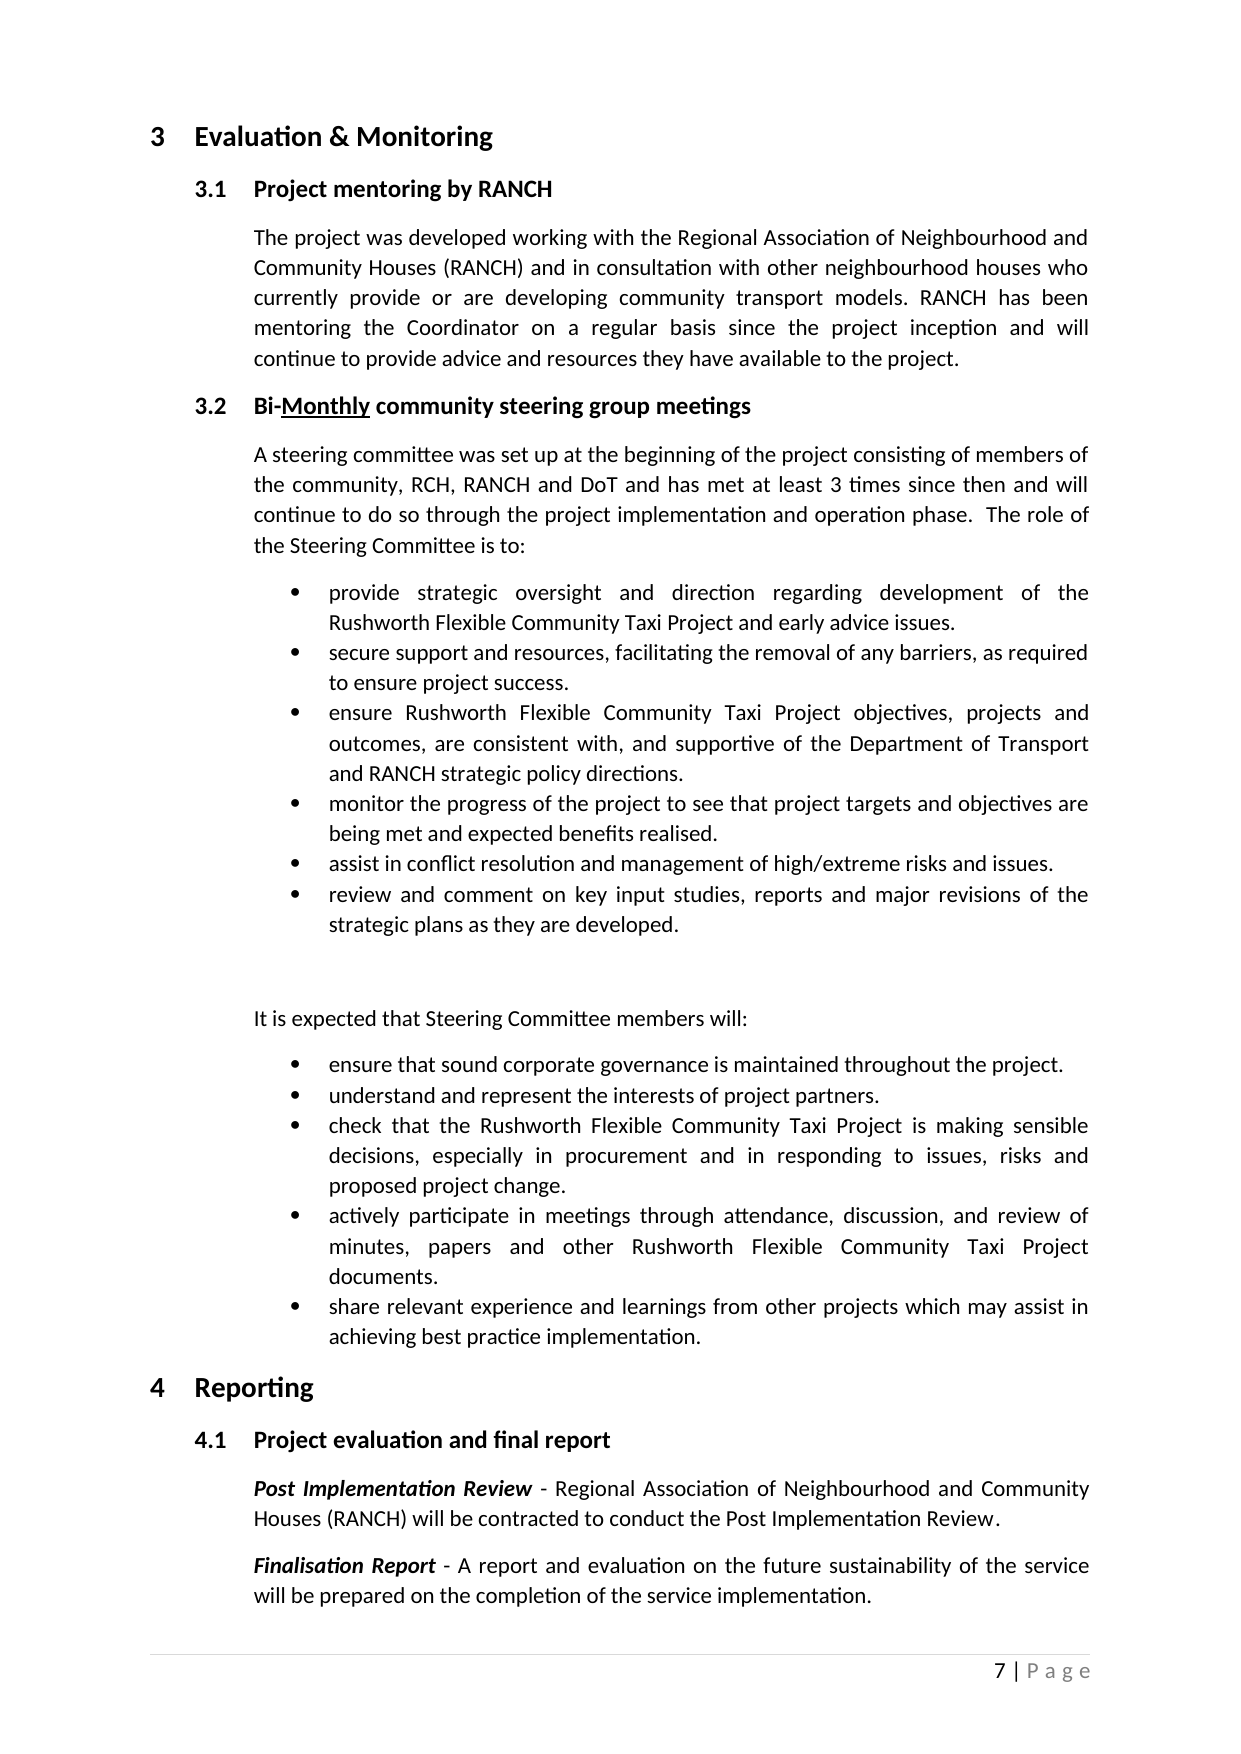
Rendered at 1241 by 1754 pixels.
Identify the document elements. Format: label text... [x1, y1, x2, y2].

list ensure that sound corporate governance is maintained throughout the project. [291, 1051, 1090, 1078]
list ensure Rushworth Flexible Community Taxi Project objectives, projects and outcomes, are consistent with, and supportive of the Department of Transport and RANCH strategic policy directions. [291, 698, 1090, 787]
list review and comment on key input studies, reports and major revisions of the strategic plans as they are developed. [291, 880, 1090, 938]
list share relevant experience and learnings from other projects which may assist in achieving best practice implementation. [291, 1292, 1090, 1350]
text 3.1 Project mentoring by RANCH [194, 173, 1090, 204]
text 3.2 Bi-Monthly community steering group meetings [194, 391, 1090, 421]
list secure support and resources, facilitating the removal of any barriers, as required to ensure project success. [291, 638, 1090, 696]
list monitor the progress of the project to see that project targets and objectives are being met and expected benefits realised. [291, 789, 1090, 847]
list assist in conflict resolution and management of high/extreme risks and issues. [291, 849, 1090, 877]
list provide strategic oversight and direction regarding development of the Rushworth Flexible Community Taxi Project and early advice issues. [291, 578, 1090, 636]
text 3 Evaluation & Monitoring [150, 118, 1090, 154]
text Finalisation Report - A report and evaluation on the future sustainability of the service will be prepared on the completion of the service implementation. [253, 1551, 1090, 1609]
text The project was developed working with the Regional Association of Neighbourhood and Community Houses (RANCH) and in consultation with other neighbourhood houses who currently provide or are developing community transport models. RANCH has been mentoring the Coordinator on a regular basis since the project inception and will continue to provide advice and resources they have available to the project. [253, 223, 1090, 372]
text 4.1 Project evaluation and final report [194, 1424, 1090, 1455]
list actively participate in meetings through attendance, discussion, and review of minutes, papers and other Rushworth Flexible Community Taxi Project documents. [291, 1202, 1090, 1290]
text 4 Reporting [150, 1369, 1090, 1405]
text Post Implementation Review - Regional Association of Neighbourhood and Community Houses (RANCH) will be contracted to conduct the Post Implementation Review. [253, 1474, 1090, 1532]
list check that the Rushworth Flexible Community Taxi Project is making sensible decisions, especially in procurement and in responding to issues, risks and proposed project change. [291, 1111, 1090, 1199]
text A steering committee was set up at the beginning of the project consisting of members of the community, RCH, RANCH and DoT and has met at least 3 times since then and will continue to do so through the project implementation and operation phase. The role of the Steering Committee is to: [253, 440, 1090, 559]
list understand and represent the interests of project partners. [291, 1081, 1090, 1109]
text It is expected that Steering Committee members will: [253, 1004, 1090, 1032]
